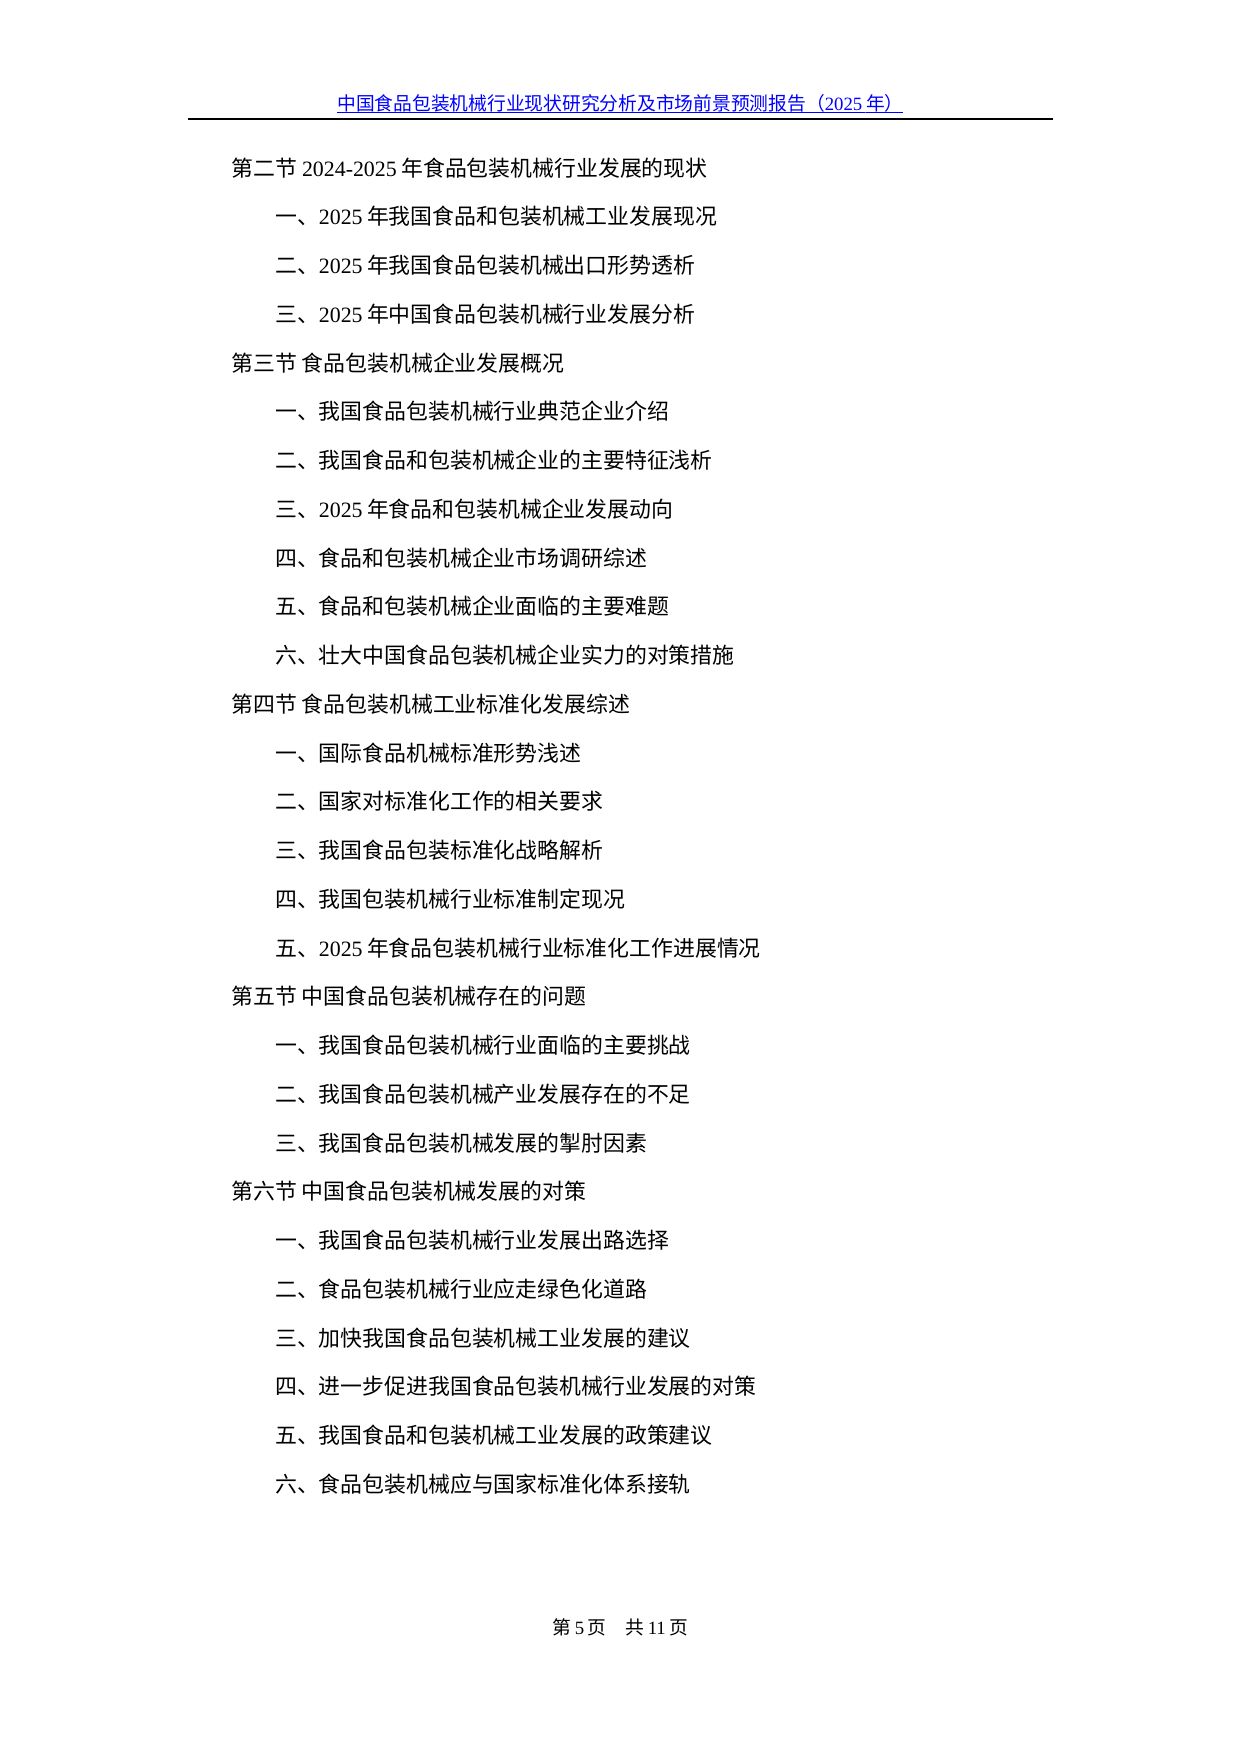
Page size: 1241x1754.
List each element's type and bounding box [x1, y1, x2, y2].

text [187, 150, 1053, 1499]
